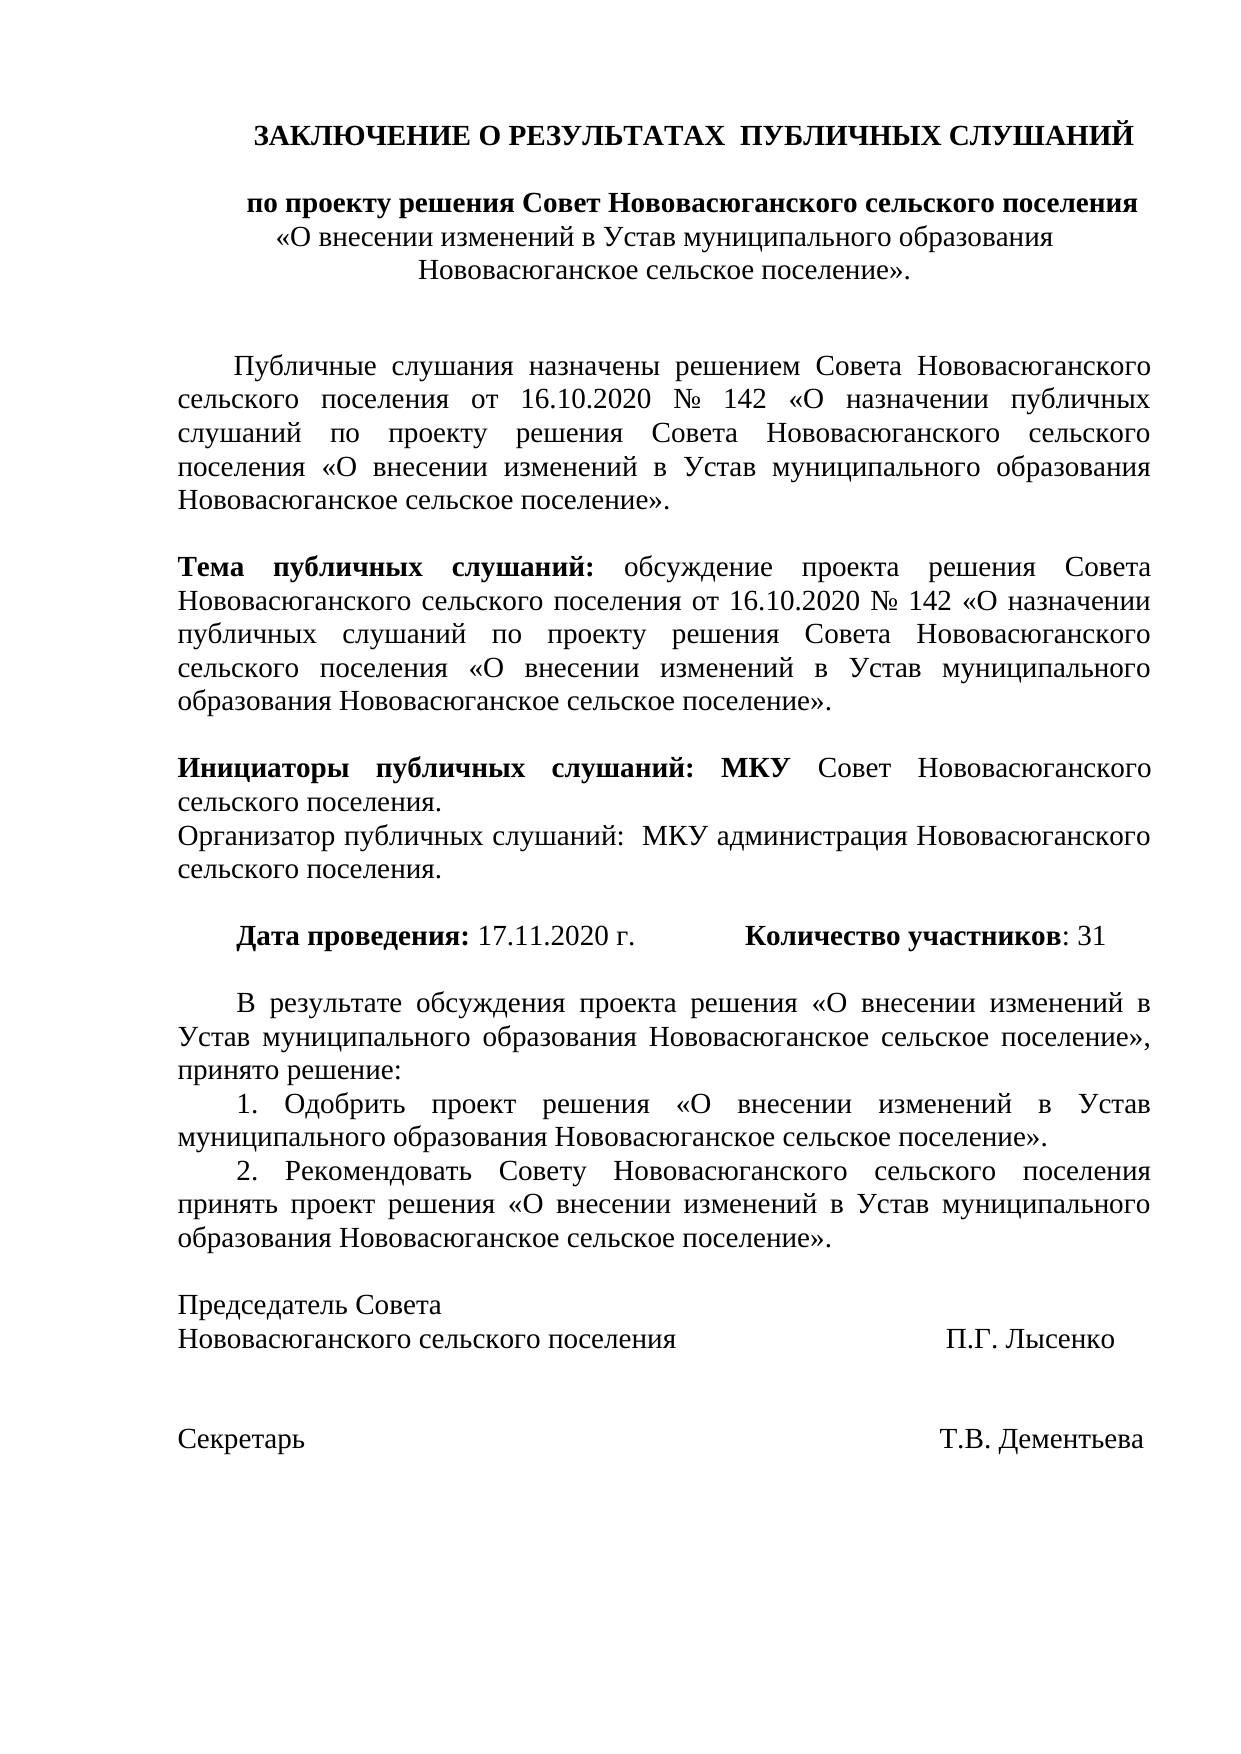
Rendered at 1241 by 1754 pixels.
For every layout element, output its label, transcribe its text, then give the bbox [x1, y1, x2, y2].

text 2. Рекомендовать Совету Нововасюганского сельского поселения принять проект решения «О внесении изменений в Устав муниципального образования Нововасюганское сельское поселение». [177, 1153, 1152, 1254]
text Секретарь Т.В. Дементьева [177, 1421, 1152, 1455]
text Председатель Совета [177, 1287, 1152, 1321]
text Дата проведения: 17.11.2020 г. Количество участников: 31 [177, 918, 1152, 952]
text Публичные слушания назначены решением Совета Нововасюганского сельского поселения от 16.10.2020 № 142 «О назначении публичных слушаний по проекту решения Совета Нововасюганского сельского поселения «О внесении изменений в Устав муниципального образования Нововасюганское сельское поселение». [177, 348, 1152, 516]
text Организатор публичных слушаний: МКУ администрация Нововасюганского сельского поселения. [177, 818, 1152, 885]
text по проекту решения Совет Нововасюганского сельского поселения «О внесении изменений в Устав муниципального образования Нововасюганское сельское поселение». [177, 185, 1152, 286]
text 1. Одобрить проект решения «О внесении изменений в Устав муниципального образования Нововасюганское сельское поселение». [177, 1086, 1152, 1153]
text ЗАКЛЮЧЕНИЕ О РЕЗУЛЬТАТАХ ПУБЛИЧНЫХ СЛУШАНИЙ [177, 118, 1152, 152]
text Нововасюганского сельского поселения П.Г. Лысенко [177, 1321, 1152, 1354]
text В результате обсуждения проекта решения «О внесении изменений в Устав муниципального образования Нововасюганское сельское поселение», принято решение: [177, 985, 1152, 1086]
text Инициаторы публичных слушаний: МКУ Совет Нововасюганского сельского поселения. [177, 751, 1152, 818]
text Тема публичных слушаний: обсуждение проекта решения Совета Нововасюганского сельского поселения от 16.10.2020 № 142 «О назначении публичных слушаний по проекту решения Совета Нововасюганского сельского поселения «О внесении изменений в Устав муниципального образования Нововасюганское сельское поселение». [177, 549, 1152, 717]
